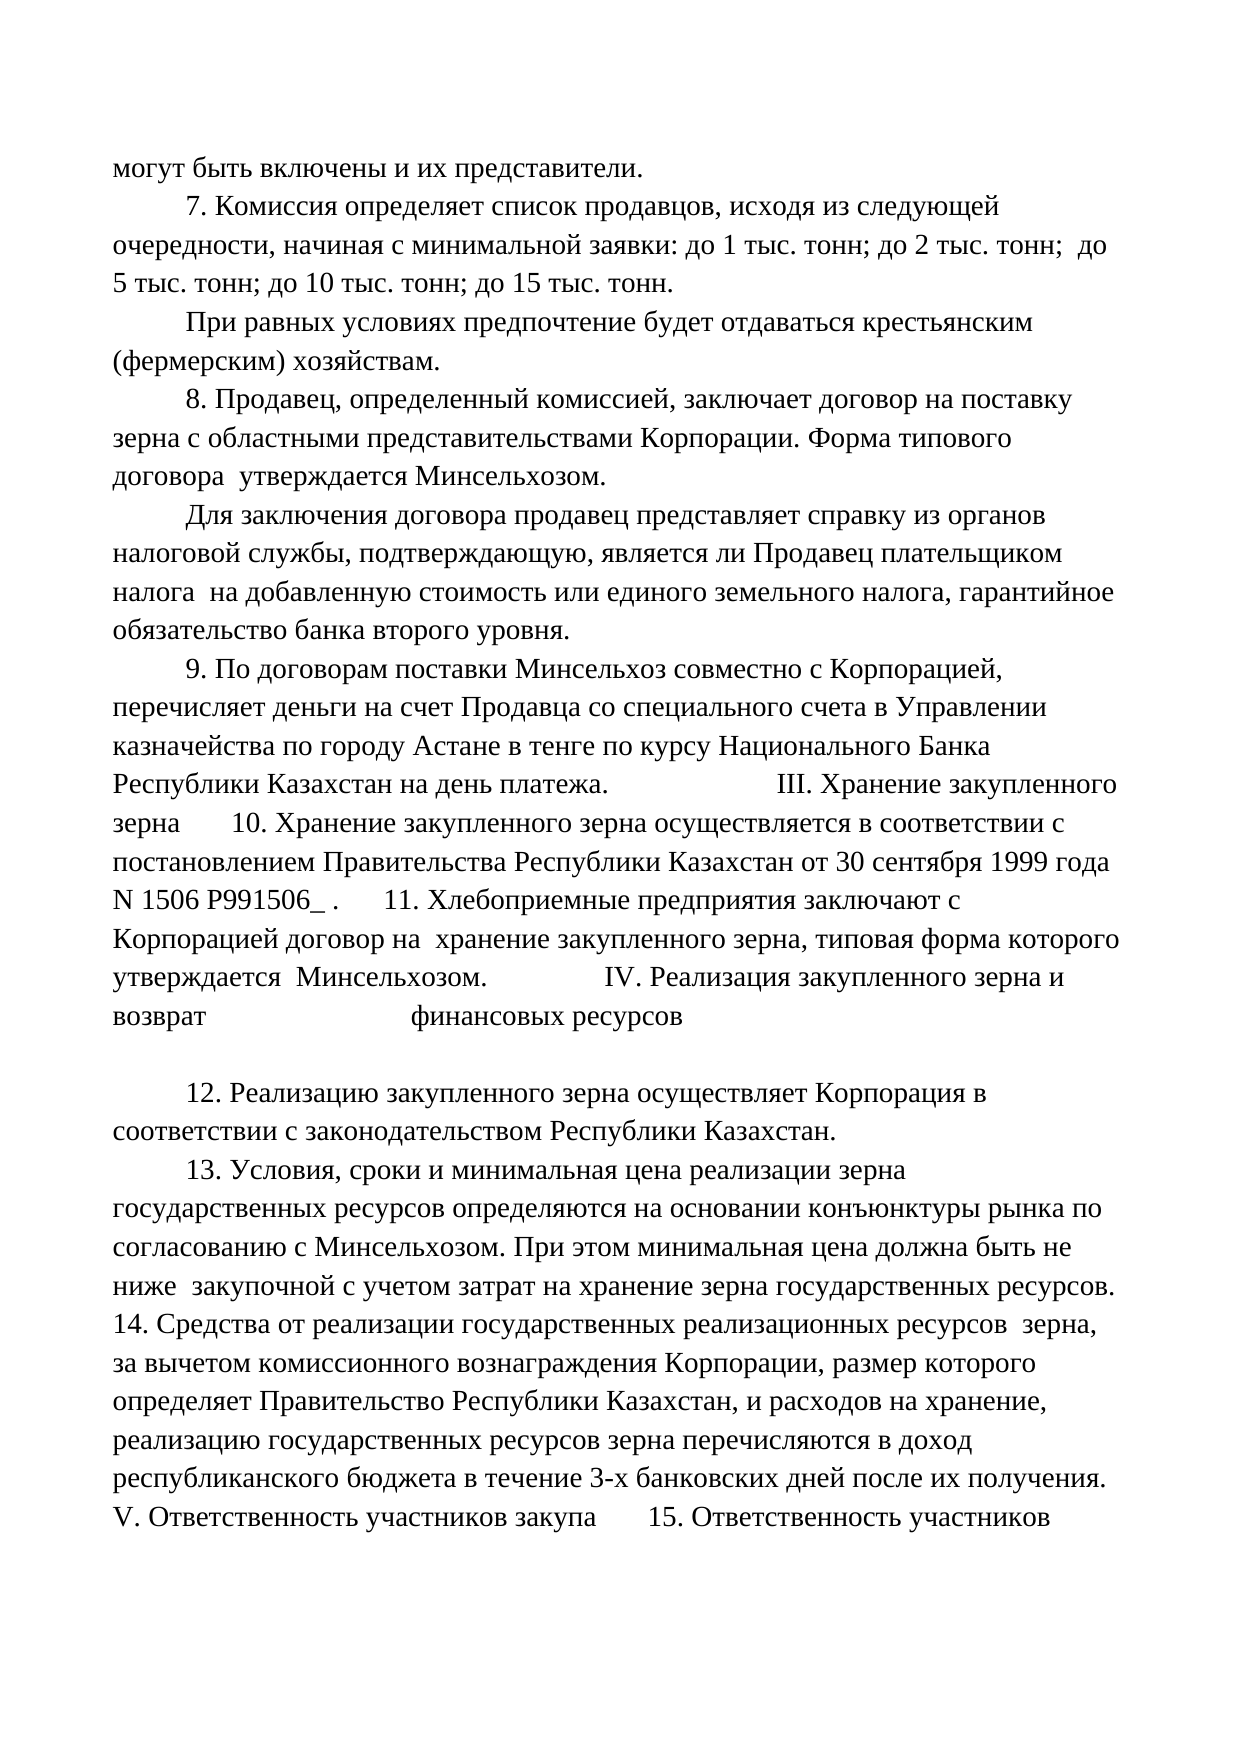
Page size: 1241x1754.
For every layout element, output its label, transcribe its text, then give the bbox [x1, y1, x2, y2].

text перечисляет деньги на счет Продавца со специального счета в Управлении казначейства по городу Астане в тенге по курсу Национального Банка Республики Казахстан на день платежа. III. Хранение закупленного зерна 10. Хранение закупленного зерна осуществляется в соответствии с постановлением Правительства Республики Казахстан от 30 сентября 1999 года N 1506 P991506_ . 11. Хлебоприемные предприятия заключают с Корпорацией договор на хранение закупленного зерна, типовая форма которого утверждается Минсельхозом. IV. Реализация закупленного зерна и возврат финансовых ресурсов [112, 689, 1128, 1031]
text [112, 1191, 1128, 1532]
text 12. Реализацию закупленного зерна осуществляет Корпорация в соответствии с законодательством Республики Казахстан. 13. Условия, сроки и минимальная цена реализации зерна [112, 1036, 1128, 1186]
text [112, 150, 1128, 684]
